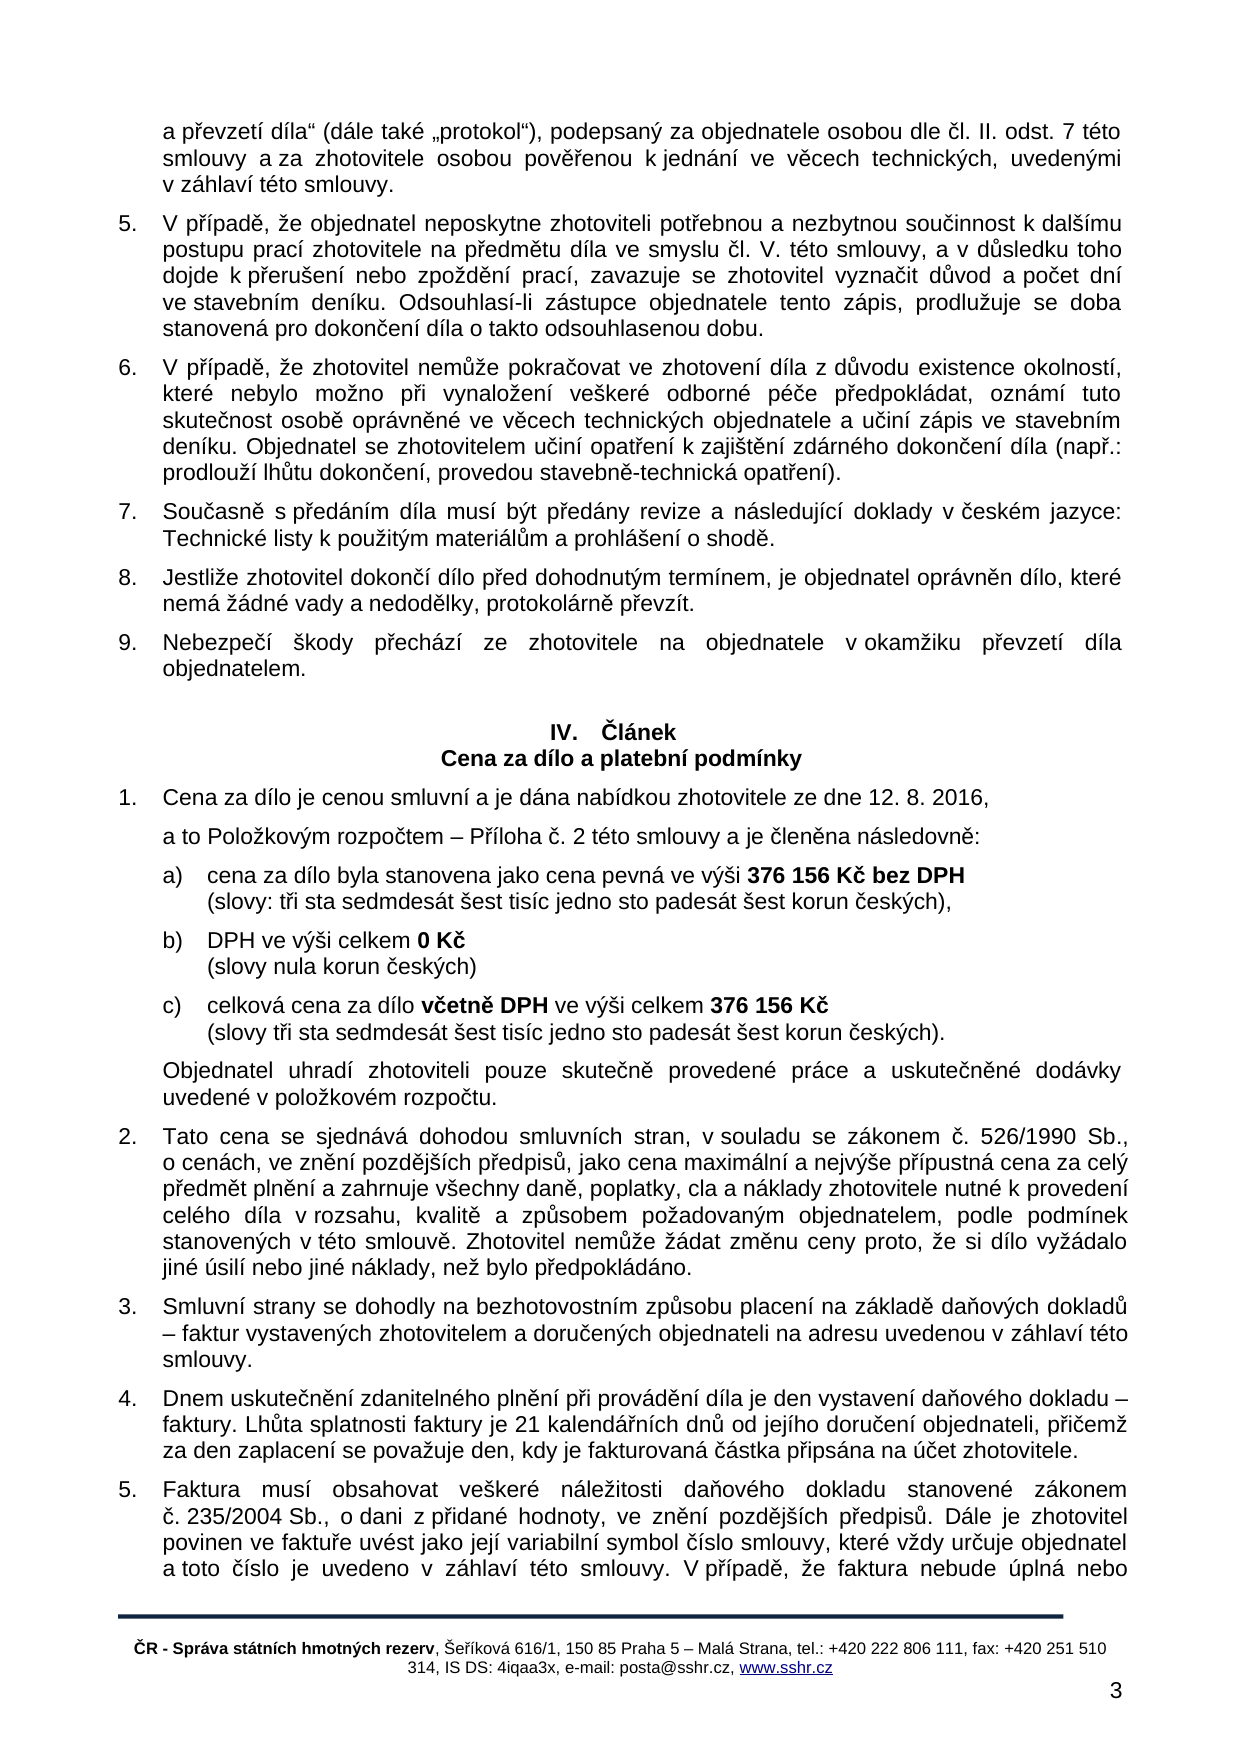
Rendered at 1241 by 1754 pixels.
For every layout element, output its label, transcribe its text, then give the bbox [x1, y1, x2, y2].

subtitle Článek [118, 719, 1122, 745]
list Smluvní strany se dohodly na bezhotovostním způsobu placení na základě daňových dokladů – faktur vystavených zhotovitelem a doručených objednateli na adresu uvedenou v záhlaví této smlouvy. [118, 1293, 1128, 1372]
text (slovy tři sta sedmdesát šest tisíc jedno sto padesát šest korun českých). [207, 1018, 1122, 1045]
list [118, 118, 1122, 197]
list Cena za dílo je cenou smluvní a je dána nabídkou zhotovitele ze dne 12. 8. 2016, [118, 784, 1122, 810]
list celková cena za dílo včetně DPH ve výši celkem 376 156 Kč [162, 992, 1122, 1018]
text Cena za dílo a platební podmínky [121, 745, 1122, 772]
list Tato cena se sjednává dohodou smluvních stran, v souladu se zákonem č. 526/1990 Sb., o cenách, ve znění pozdějších předpisů, jako cena maximální a nejvýše přípustná cena za celý předmět plnění a zahrnuje všechny daně, poplatky, cla a náklady zhotovitele nutné k provedení celého díla v rozsahu, kvalitě a způsobem požadovaným objednatelem, podle podmínek stanovených v této smlouvě. Zhotovitel nemůže žádat změnu ceny proto, že si dílo vyžádalo jiné úsilí nebo jiné náklady, než bylo předpokládáno. [118, 1123, 1128, 1281]
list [118, 1476, 1128, 1582]
list Nebezpečí škody přechází ze zhotovitele na objednatele v okamžiku převzetí díla objednatelem. [118, 629, 1122, 681]
list Dnem uskutečnění zdanitelného plnění při provádění díla je den vystavení daňového dokladu – faktury. Lhůta splatnosti faktury je 21 kalendářních dnů od jejího doručení objednateli, přičemž za den zaplacení se považuje den, kdy je fakturovaná částka připsána na účet zhotovitele. [118, 1385, 1128, 1464]
list Jestliže zhotovitel dokončí dílo před dohodnutým termínem, je objednatel oprávněn dílo, které nemá žádné vady a nedodělky, protokolárně převzít. [118, 563, 1122, 616]
list V případě, že zhotovitel nemůže pokračovat ve zhotovení díla z důvodu existence okolností, které nebylo možno při vynaložení veškeré odborné péče předpokládat, oznámí tuto skutečnost osobě oprávněné ve věcech technických objednatele a učiní zápis ve stavebním deníku. Objednatel se zhotovitelem učiní opatření k zajištění zdárného dokončení díla (např.: prodlouží lhůtu dokončení, provedou stavebně-technická opatření). [118, 354, 1122, 486]
text a to Položkovým rozpočtem – Příloha č. 2 této smlouvy a je členěna následovně: [162, 823, 1122, 849]
list Současně s předáním díla musí být předány revize a následující doklady v českém jazyce: Technické listy k použitým materiálům a prohlášení o shodě. [118, 498, 1122, 551]
list cena za dílo byla stanovena jako cena pevná ve výši 376 156 Kč bez DPH [162, 862, 1122, 888]
text Objednatel uhradí zhotoviteli pouze skutečně provedené práce a uskutečněné dodávky uvedené v položkovém rozpočtu. [162, 1057, 1122, 1110]
text (slovy nula korun českých) [207, 953, 1122, 980]
list V případě, že objednatel neposkytne zhotoviteli potřebnou a nezbytnou součinnost k dalšímu postupu prací zhotovitele na předmětu díla ve smyslu čl. V. této smlouvy, a v důsledku toho dojde k přerušení nebo zpoždění prací, zavazuje se zhotovitel vyznačit důvod a počet dní ve stavebním deníku. Odsouhlasí-li zástupce objednatele tento zápis, prodlužuje se doba stanovená pro dokončení díla o takto odsouhlasenou dobu. [118, 210, 1122, 341]
list DPH ve výši celkem 0 Kč [162, 927, 1122, 953]
text (slovy: tři sta sedmdesát šest tisíc jedno sto padesát šest korun českých), [207, 888, 1122, 914]
